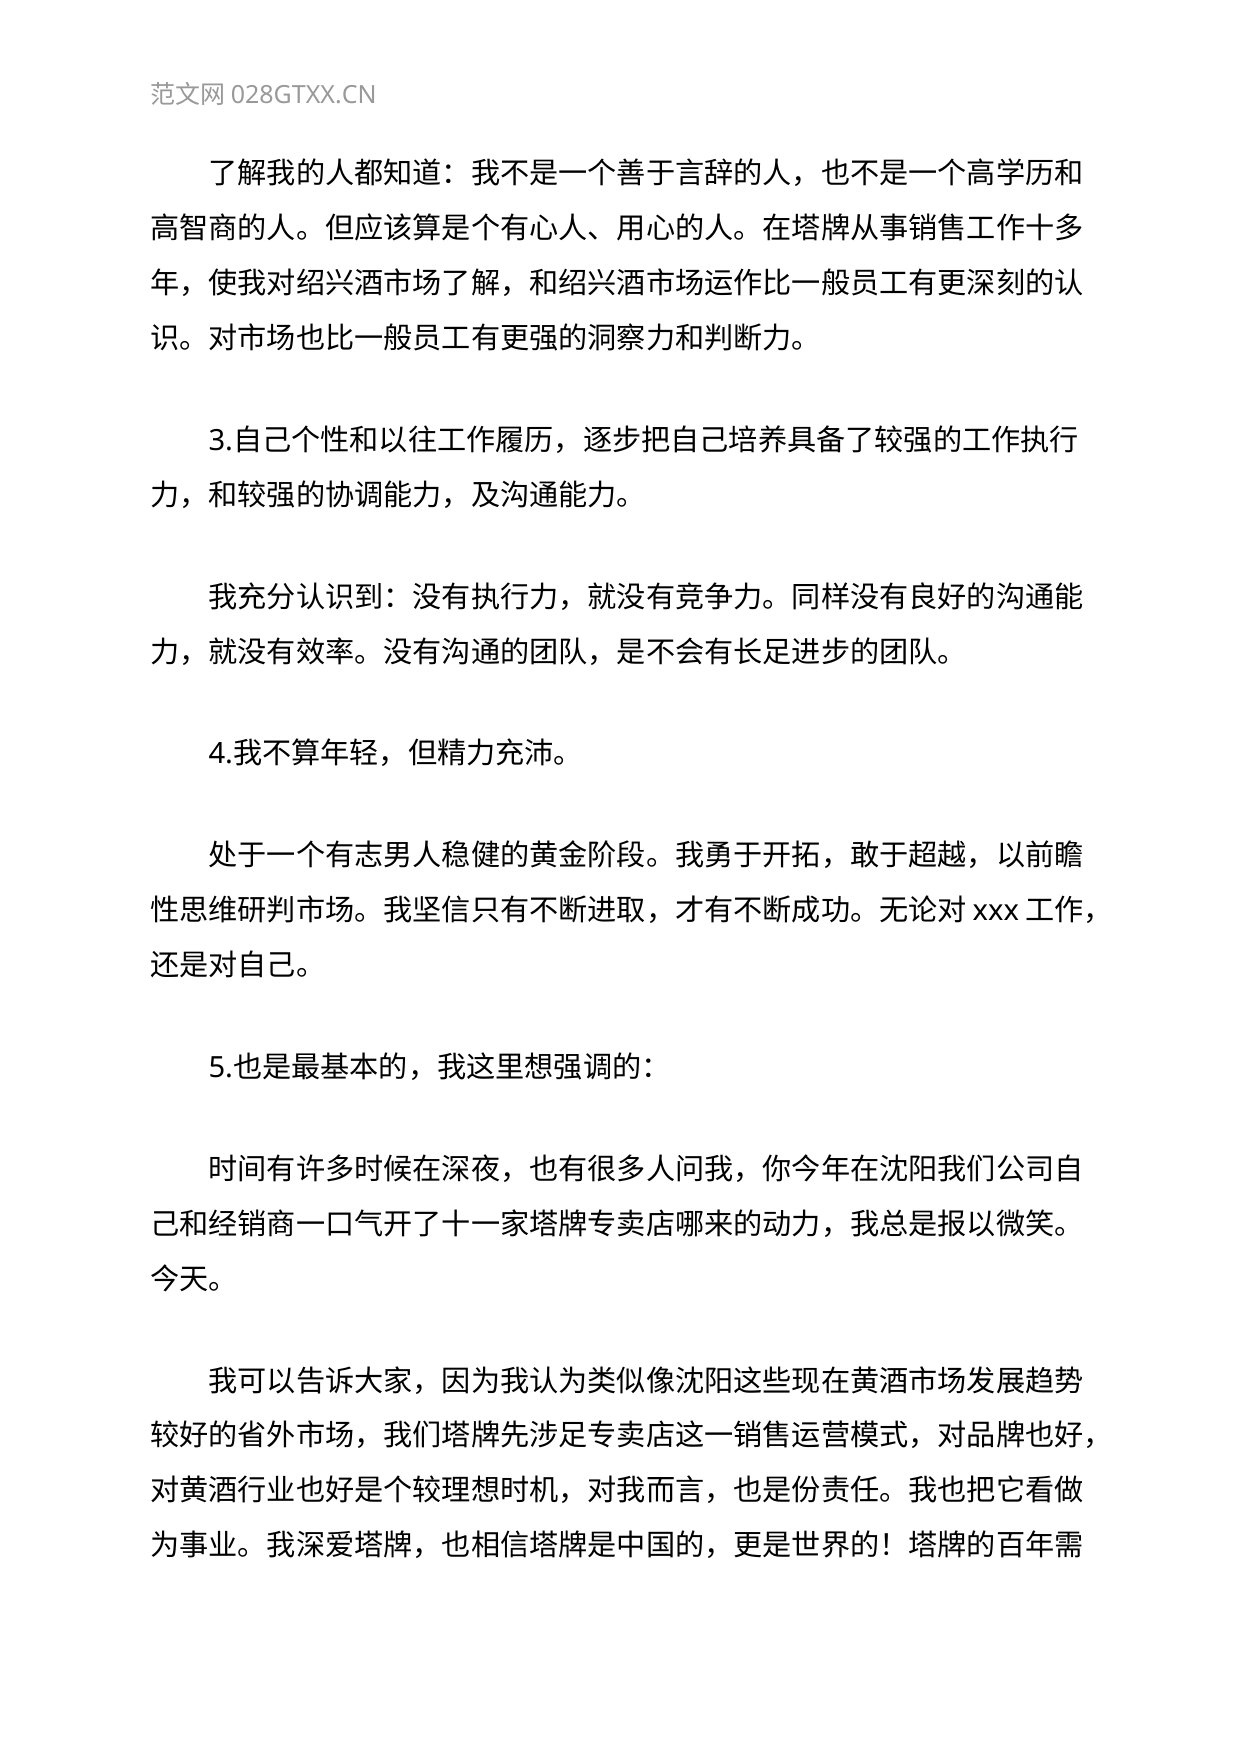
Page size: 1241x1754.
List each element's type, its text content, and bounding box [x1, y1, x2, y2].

text 5.也是最基本的，我这里想强调的： [150, 1043, 1090, 1086]
text 了解我的人都知道：我不是一个善于言辞的人，也不是一个高学历和高智商的人。但应该算是个有心人、用心的人。在塔牌从事销售工作十多年，使我对绍兴酒市场了解，和绍兴酒市场运作比一般员工有更深刻的认识。对市场也比一般员工有更强的洞察力和判断力。 [150, 150, 1090, 357]
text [150, 1357, 1090, 1564]
text 处于一个有志男人稳健的黄金阶段。我勇于开拓，敢于超越，以前瞻性思维研判市场。我坚信只有不断进取，才有不断成功。无论对xxx工作，还是对自己。 [150, 832, 1090, 984]
text 3.自己个性和以往工作履历，逐步把自己培养具备了较强的工作执行力，和较强的协调能力，及沟通能力。 [150, 416, 1090, 514]
text 我充分认识到：没有执行力，就没有竞争力。同样没有良好的沟通能力，就没有效率。没有沟通的团队，是不会有长足进步的团队。 [150, 573, 1090, 670]
text 时间有许多时候在深夜，也有很多人问我，你今年在沈阳我们公司自己和经销商一口气开了十一家塔牌专卖店哪来的动力，我总是报以微笑。今天。 [150, 1146, 1090, 1298]
text 4.我不算年轻，但精力充沛。 [150, 730, 1090, 772]
